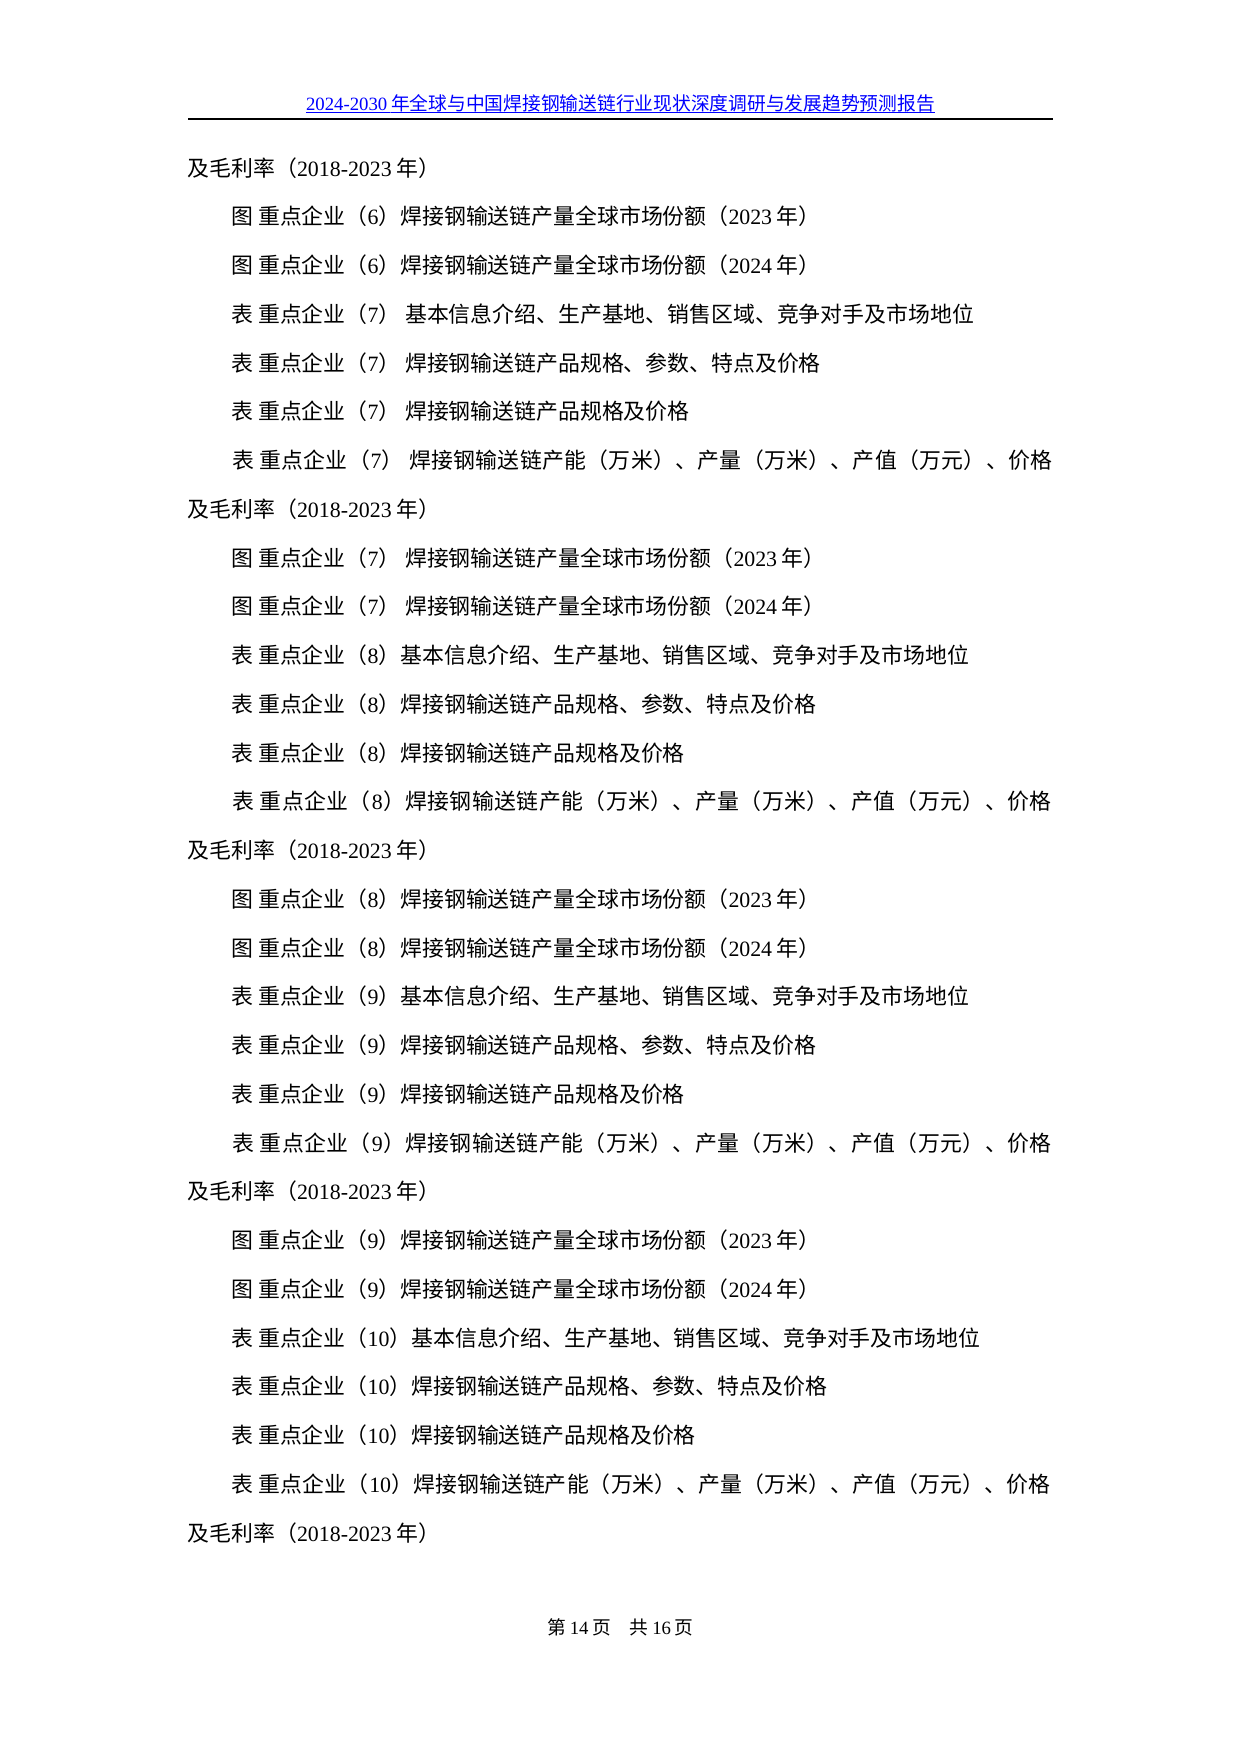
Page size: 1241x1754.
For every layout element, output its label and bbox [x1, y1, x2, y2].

text [187, 150, 1053, 1548]
